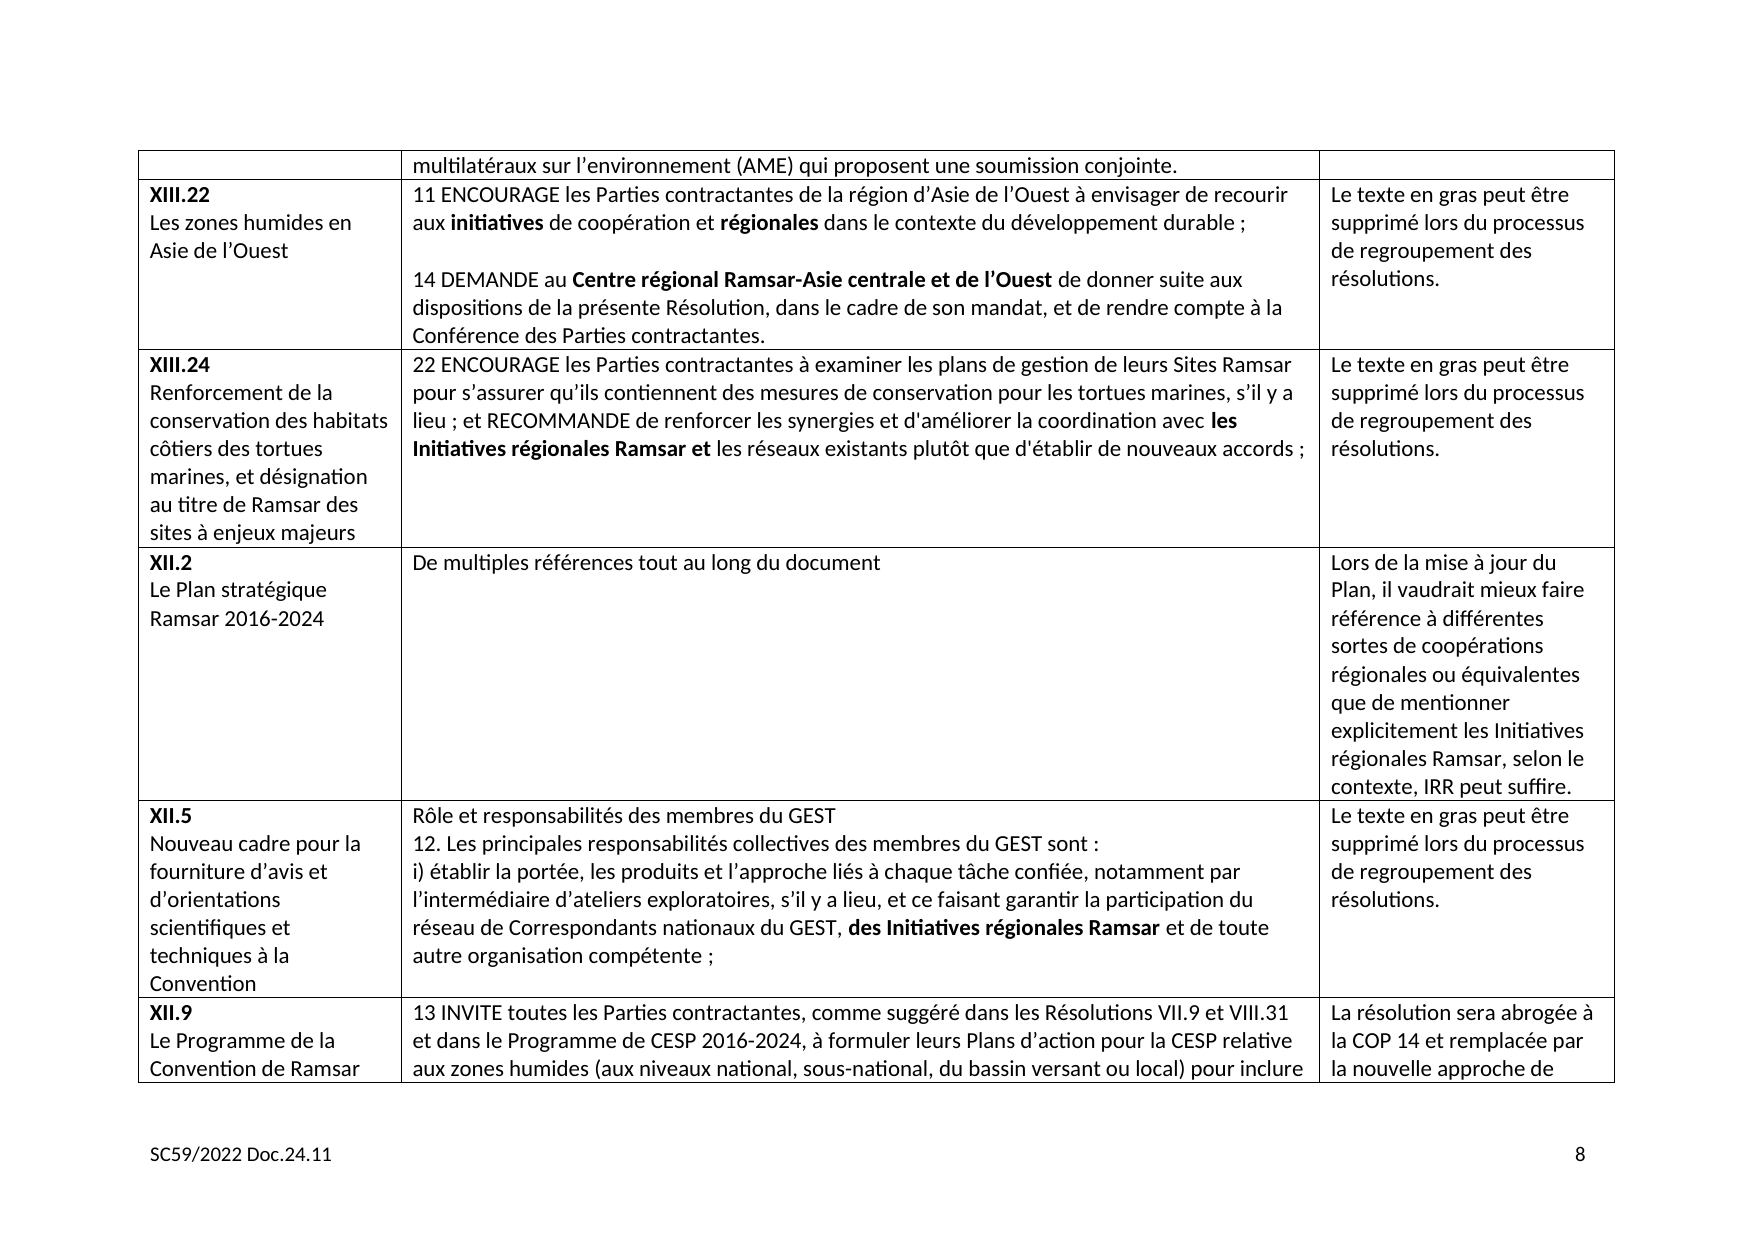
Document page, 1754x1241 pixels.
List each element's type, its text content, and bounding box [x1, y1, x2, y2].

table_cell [402, 998, 1319, 1082]
table_cell Le texte en gras peut être supprimé lors du processus de regroupement des résolutions. [1320, 350, 1614, 547]
table_cell XII.2 Le Plan stratégique Ramsar 2016-2024 [139, 548, 401, 800]
table_cell Rôle et responsabilités des membres du GEST 12. Les principales responsabilités collectives des membres du GEST sont : i) établir la portée, les produits et l’approche liés à chaque tâche confiée, notamment par l’intermédiaire d’ateliers exploratoires, s’il y a lieu, et ce faisant garantir la participation du réseau de Correspondants nationaux du GEST, des Initiatives régionales Ramsar et de toute autre organisation compétente ; [402, 801, 1319, 997]
table_cell 11 ENCOURAGE les Parties contractantes de la région d’Asie de l’Ouest à envisager de recourir aux initiatives de coopération et régionales dans le contexte du développement durable ; 14 DEMANDE au Centre régional Ramsar-Asie centrale et de l’Ouest de donner suite aux dispositions de la présente Résolution, dans le cadre de son mandat, et de rendre compte à la Conférence des Parties contractantes. [402, 180, 1319, 349]
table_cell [139, 998, 401, 1082]
table_cell Lors de la mise à jour du Plan, il vaudrait mieux faire référence à différentes sortes de coopérations régionales ou équivalentes que de mentionner explicitement les Initiatives régionales Ramsar, selon le contexte, IRR peut suffire. [1320, 548, 1614, 800]
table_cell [1320, 998, 1614, 1082]
table_cell XIII.24 Renforcement de la conservation des habitats côtiers des tortues marines, et désignation au titre de Ramsar des sites à enjeux majeurs [139, 350, 401, 547]
table_cell Le texte en gras peut être supprimé lors du processus de regroupement des résolutions. [1320, 180, 1614, 349]
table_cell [402, 151, 1319, 179]
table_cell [1320, 151, 1614, 179]
table_cell Le texte en gras peut être supprimé lors du processus de regroupement des résolutions. [1320, 801, 1614, 997]
table_cell XII.5 Nouveau cadre pour la fourniture d’avis et d’orientations scientifiques et techniques à la Convention [139, 801, 401, 997]
table_cell De multiples références tout au long du document [402, 548, 1319, 800]
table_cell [139, 151, 401, 179]
table_cell XIII.22 Les zones humides en Asie de l’Ouest [139, 180, 401, 349]
table_cell 22 ENCOURAGE les Parties contractantes à examiner les plans de gestion de leurs Sites Ramsar pour s’assurer qu’ils contiennent des mesures de conservation pour les tortues marines, s’il y a lieu ; et RECOMMANDE de renforcer les synergies et d'améliorer la coordination avec les Initiatives régionales Ramsar et les réseaux existants plutôt que d'établir de nouveaux accords ; [402, 350, 1319, 547]
